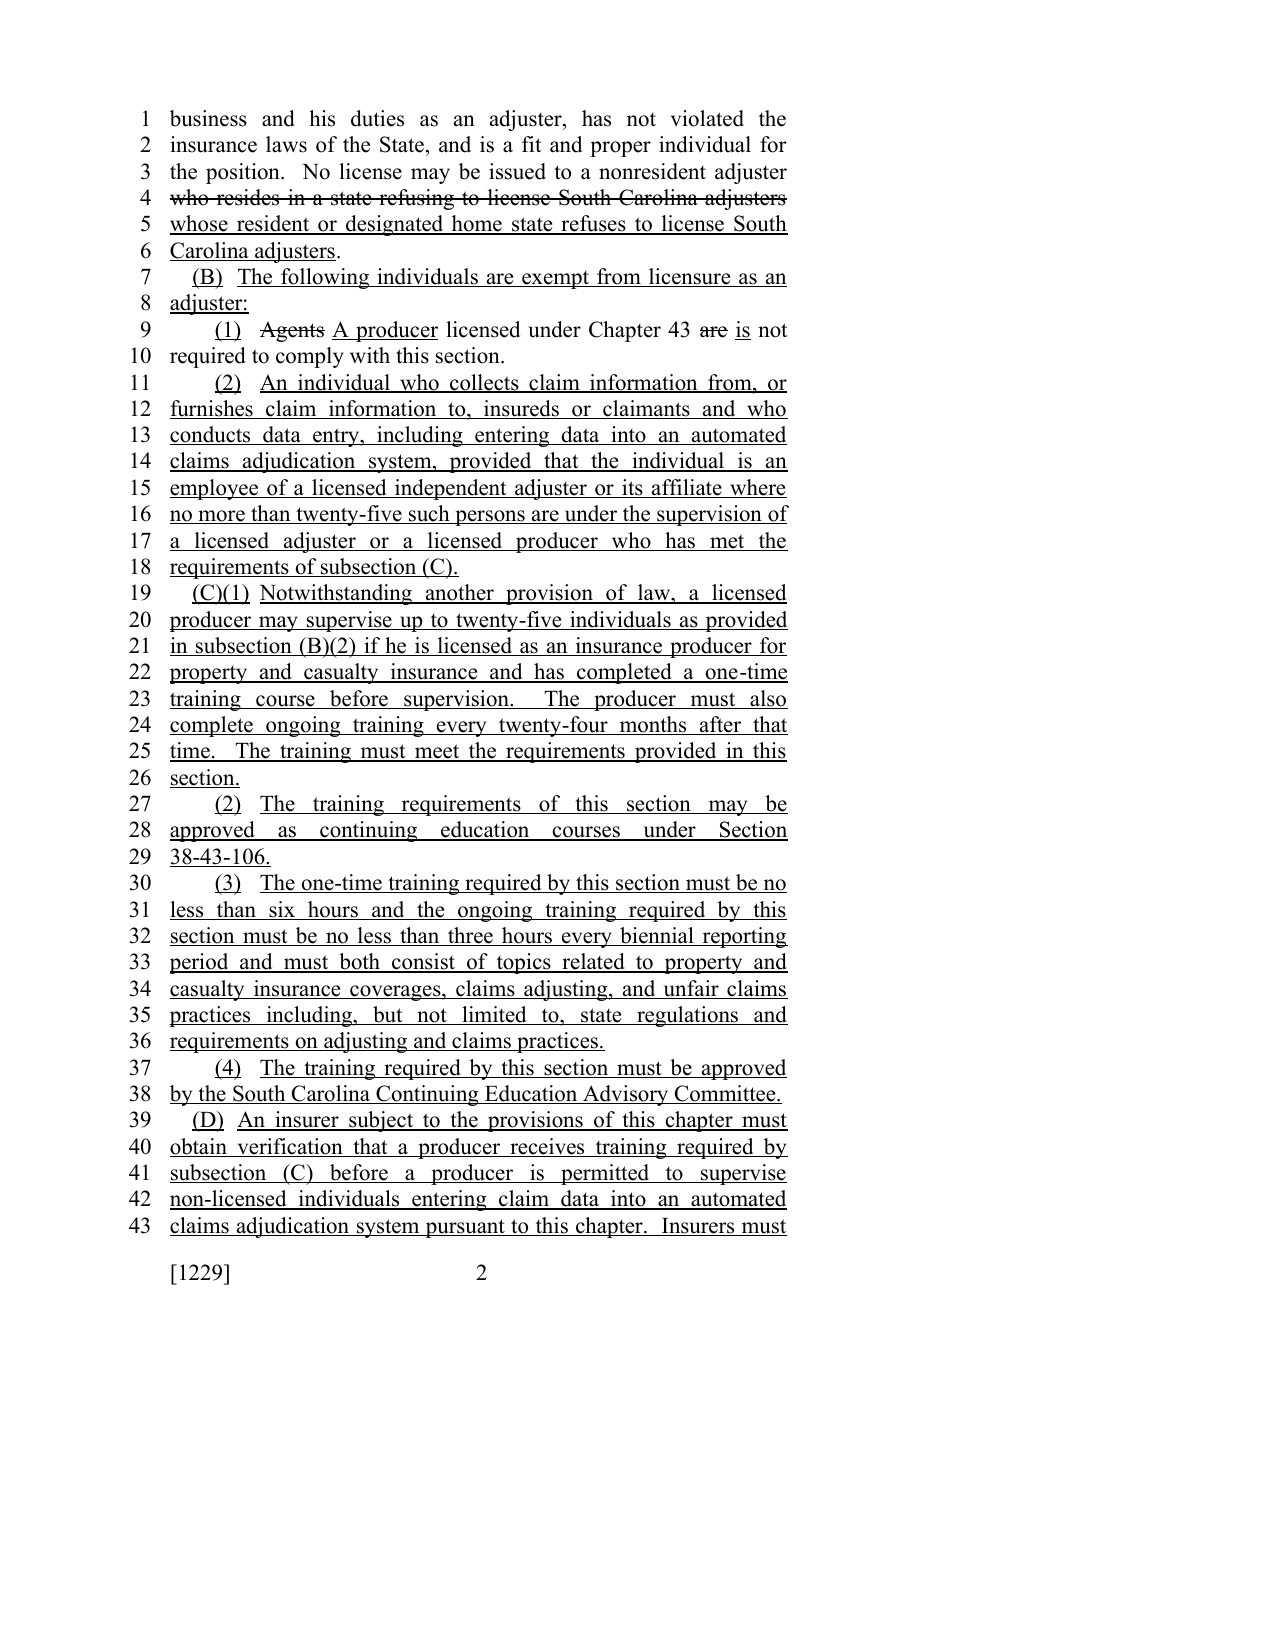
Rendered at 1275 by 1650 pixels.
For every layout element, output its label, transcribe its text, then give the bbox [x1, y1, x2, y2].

text (2) The training requirements of this section may be approved as continuing education courses under Section 38-43-106. [169, 840, 787, 869]
text (1) Agents A producer licensed under Chapter 43 are is not required to comply with this section. [169, 316, 787, 368]
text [169, 1209, 787, 1235]
text (C)(1) Notwithstanding another provision of law, a licensed producer may supervise up to twenty-five individuals as provided in subsection (B)(2) if he is licensed as an insurance producer for property and casualty insurance and has completed a one-time training course before supervision. The producer must also complete ongoing training every twenty-four months after that time. The training must meet the requirements provided in this section. [169, 579, 787, 629]
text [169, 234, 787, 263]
text (4) The training required by this section must be approved by the South Carolina Continuing Education Advisory Committee. [169, 1054, 787, 1106]
text (2) An individual who collects claim information from, or furnishes claim information to, insureds or claimants and who conducts data entry, including entering data into an automated claims adjudication system, provided that the individual is an employee of a licensed independent adjuster or its affiliate where no more than twenty-five such persons are under the supervision of a licensed adjuster or a licensed producer who has met the requirements of subsection (C). [169, 368, 787, 418]
text (B) The following individuals are exempt from licensure as an adjuster: [169, 263, 787, 316]
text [169, 105, 787, 198]
text (2) The training requirements of this section may be approved as continuing education courses under Section 38-43-106. [169, 790, 787, 839]
text (3) The one-time training required by this section must be no less than six hours and the ongoing training required by this section must be no less than three hours every biennial reporting period and must both consist of topics related to property and casualty insurance coverages, claims adjusting, and unfair claims practices including, but not limited to, state regulations and requirements on adjusting and claims practices. [169, 869, 787, 919]
